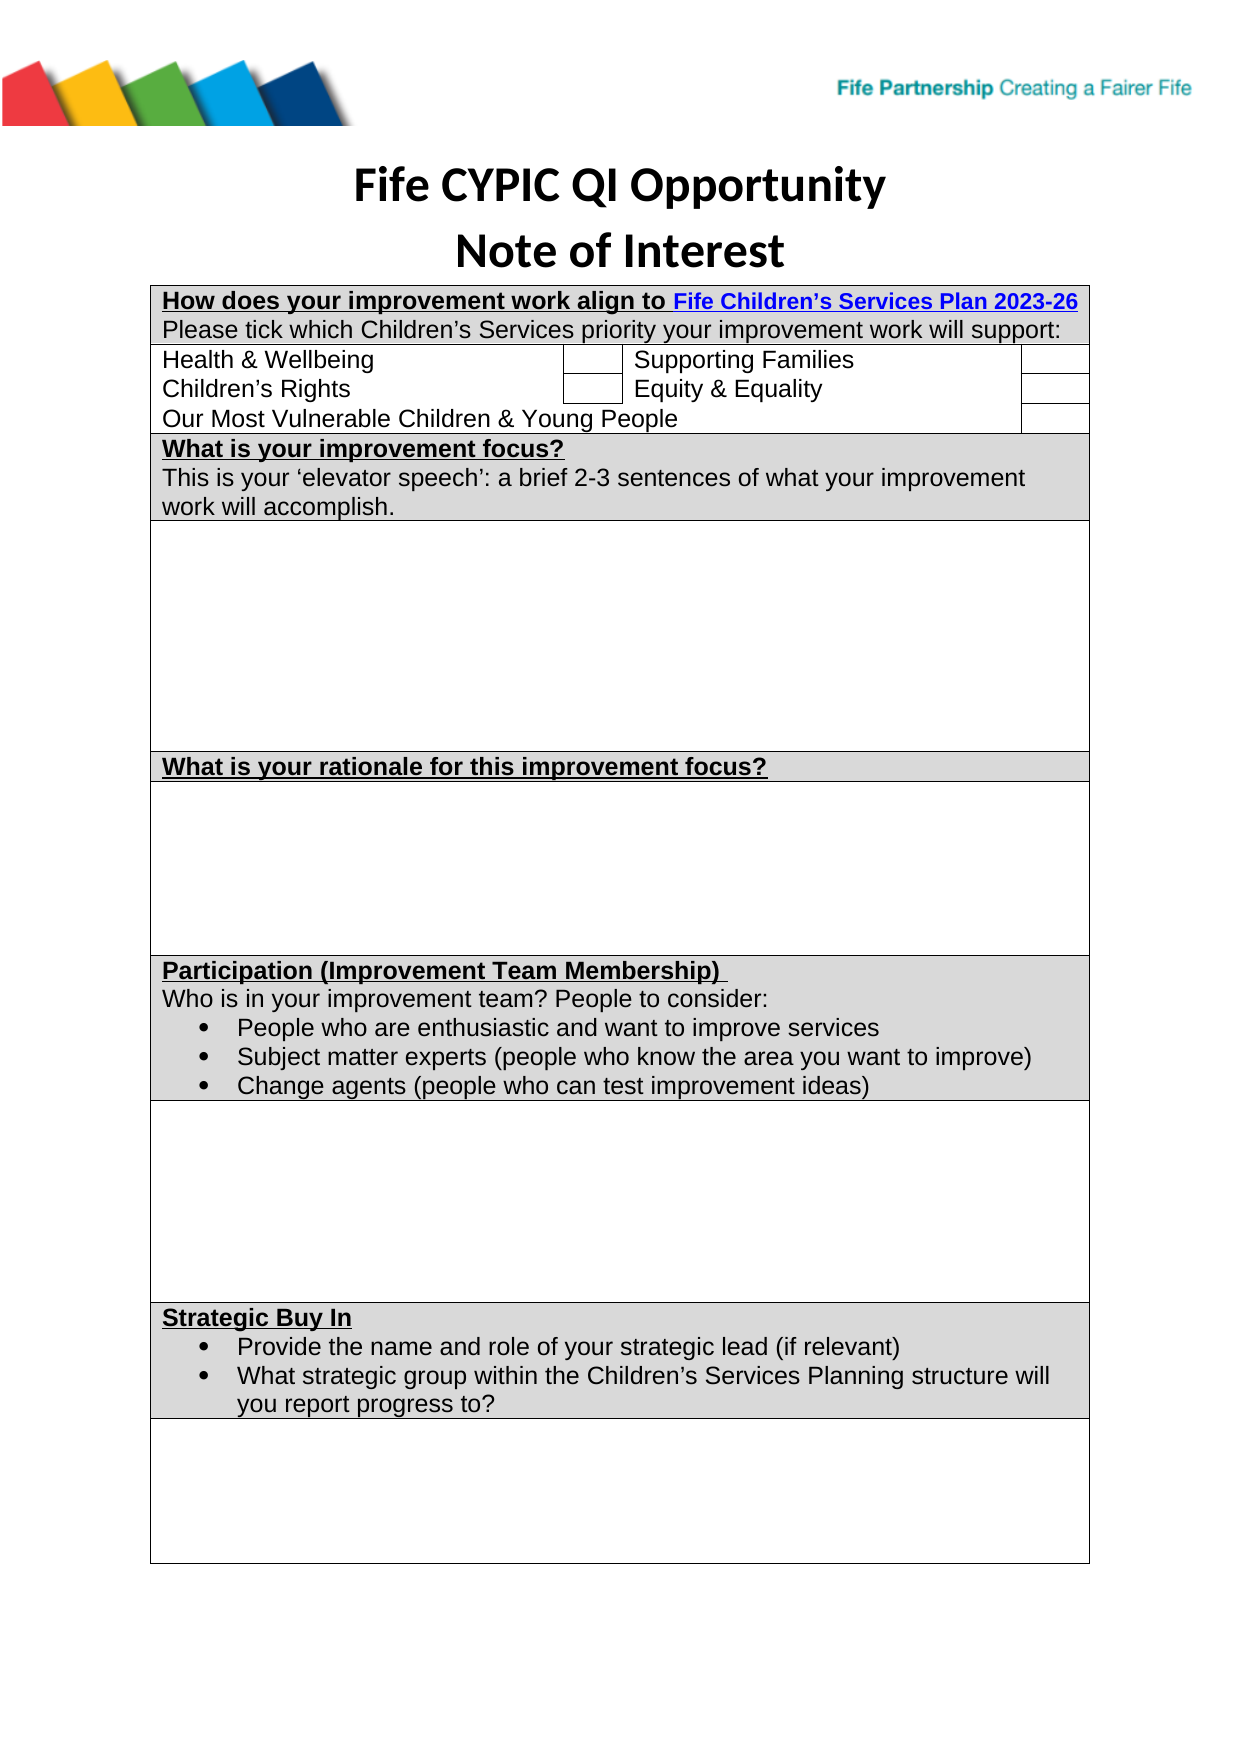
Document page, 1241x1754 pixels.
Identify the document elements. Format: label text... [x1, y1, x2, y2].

table_cell What is your improvement focus? This is your ‘elevator speech’: a brief 2-3 sentences of what your improvement work will accomplish. [151, 434, 1089, 520]
table_cell Equity & Equality [623, 373, 1021, 403]
picture [2, 60, 1241, 126]
table_cell [151, 782, 1089, 954]
table_cell Children’s Rights [151, 373, 563, 403]
table_cell Our Most Vulnerable Children & Young People [151, 403, 1021, 433]
table_cell Strategic Buy In Provide the name and role of your strategic lead (if relevant) What strategic group within the Children’s Services Planning structure will you report progress to? [151, 1303, 1089, 1418]
table_cell [1022, 374, 1089, 403]
table_cell Participation (Improvement Team Membership) Who is in your improvement team? People to consider: People who are enthusiastic and want to improve services Subject matter experts (people who know the area you want to improve) Change agents (people who can test improvement ideas) [151, 956, 1089, 1100]
table_cell [564, 345, 622, 373]
table_cell [151, 1101, 1089, 1302]
table_cell Supporting Families [623, 345, 1021, 373]
table_header How does your improvement work align to Fife Children’s Services Plan 2023-26 Please tick which Children’s Services priority your improvement work will support: [151, 286, 1089, 343]
text Note of Interest [150, 219, 1090, 280]
table_cell [1022, 345, 1089, 373]
table_cell Health & Wellbeing [151, 345, 563, 373]
table_cell [151, 521, 1089, 751]
table_cell [151, 1419, 1089, 1563]
table_cell What is your rationale for this improvement focus? [151, 752, 1089, 781]
table_cell [564, 374, 622, 403]
table_cell [1022, 404, 1089, 433]
text Fife CYPIC QI Opportunity [150, 153, 1090, 214]
